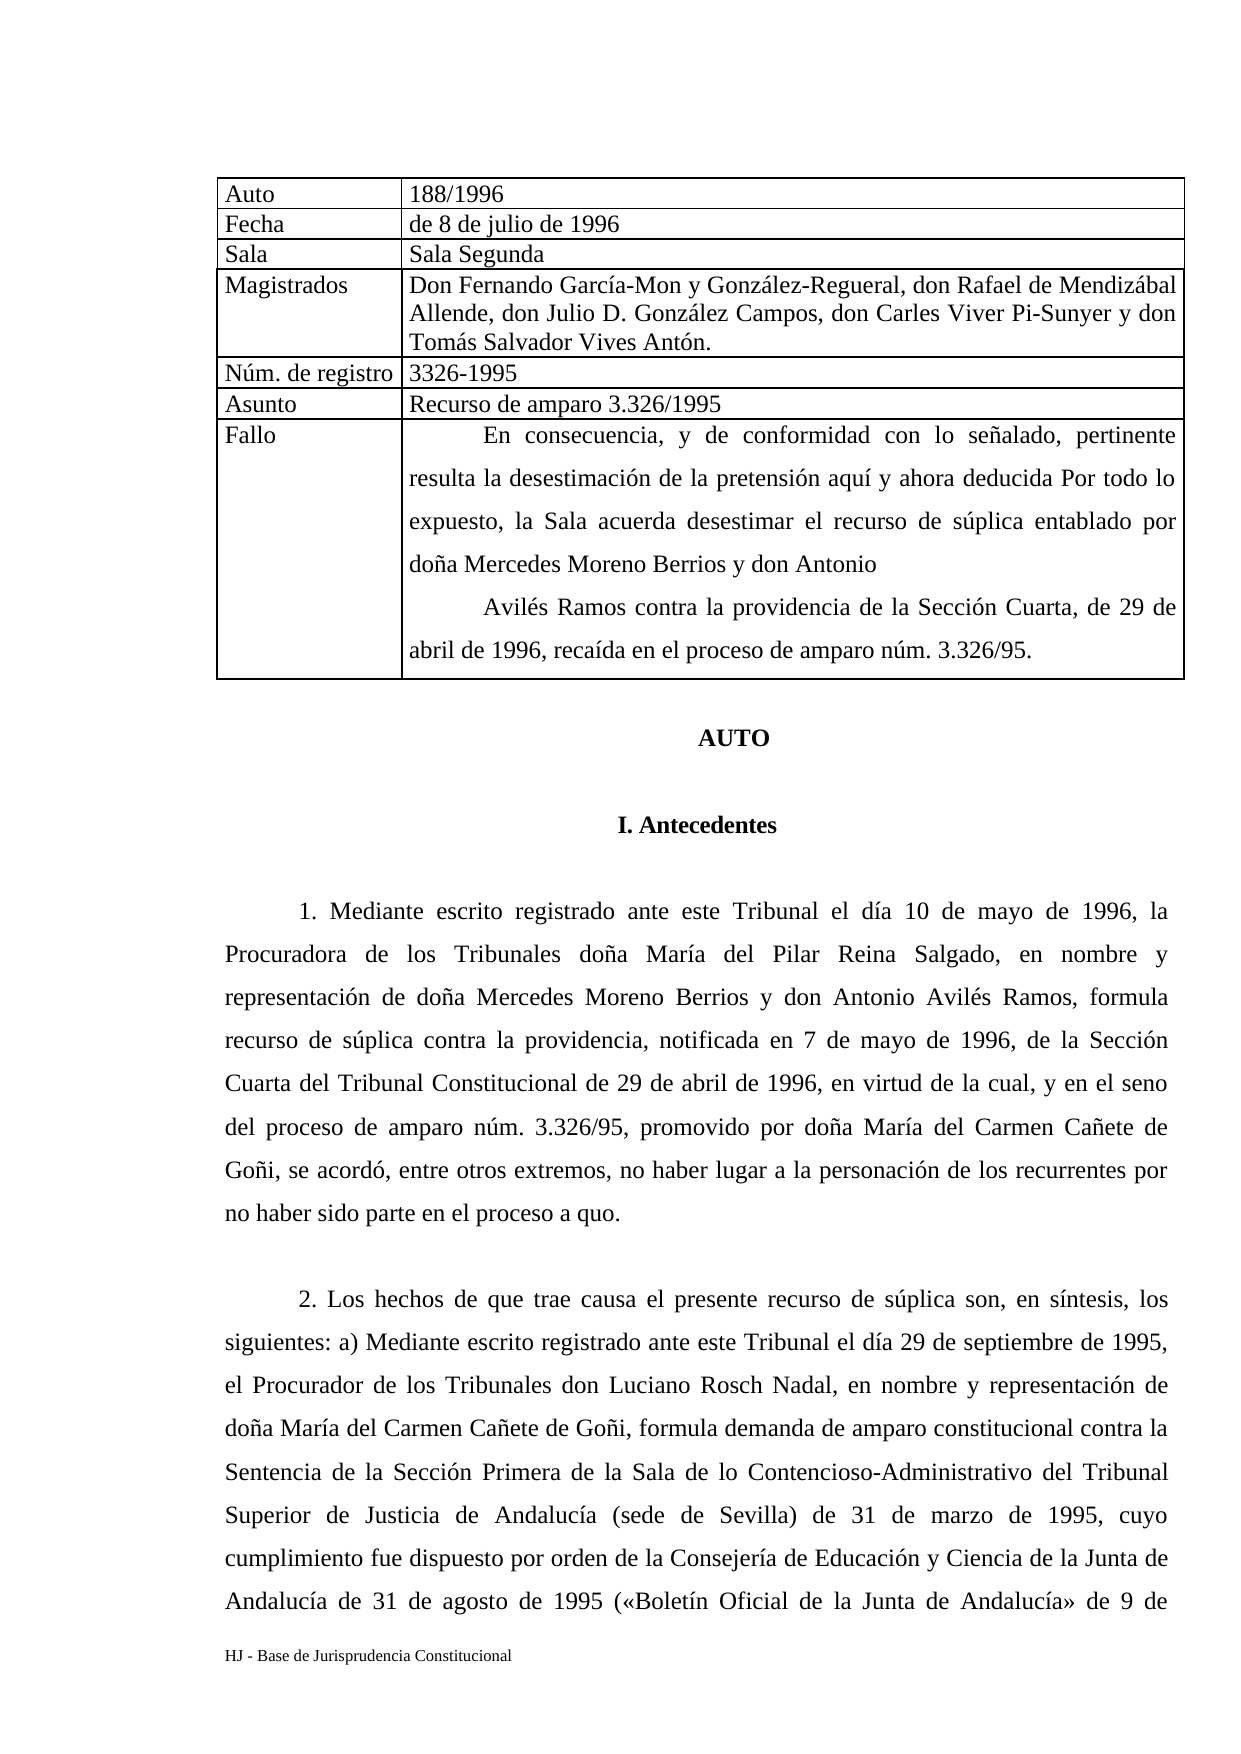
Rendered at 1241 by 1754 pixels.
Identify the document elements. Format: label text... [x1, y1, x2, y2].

table_cell Sala [218, 240, 401, 268]
table_header Auto [218, 179, 401, 207]
table_cell Magistrados [218, 270, 401, 356]
table_cell Recurso de amparo 3.326/1995 [403, 389, 1183, 418]
table_cell Don Fernando García-Mon y González-Regueral, don Rafael de Mendizábal Allende, don Julio D. González Campos, don Carles Viver Pi-Sunyer y don Tomás Salvador Vives Antón. [403, 270, 1183, 356]
text AUTO [224, 723, 1169, 752]
table_cell 3326-1995 [403, 358, 1183, 387]
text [224, 1284, 1169, 1615]
text I. Antecedentes [224, 810, 1169, 838]
table_cell Sala Segunda [402, 240, 1184, 268]
table_cell de 8 de julio de 1996 [402, 209, 1184, 238]
table_cell En consecuencia, y de conformidad con lo señalado, pertinente resulta la desestimación de la pretensión aquí y ahora deducida Por todo lo expuesto, la Sala acuerda desestimar el recurso de súplica entablado por doña Mercedes Moreno Berrios y don Antonio Avilés Ramos contra la providencia de la Sección Cuarta, de 29 de abril de 1996, recaída en el proceso de amparo núm. 3.326/95. [403, 420, 1183, 678]
table_cell Fallo [218, 420, 401, 678]
table_cell Fecha [218, 209, 401, 238]
text 1. Mediante escrito registrado ante este Tribunal el día 10 de mayo de 1996, la Procuradora de los Tribunales doña María del Pilar Reina Salgado, en nombre y representación de doña Mercedes Moreno Berrios y don Antonio Avilés Ramos, formula recurso de súplica contra la providencia, notificada en 7 de mayo de 1996, de la Sección Cuarta del Tribunal Constitucional de 29 de abril de 1996, en virtud de la cual, y en el seno del proceso de amparo núm. 3.326/95, promovido por doña María del Carmen Cañete de Goñi, se acordó, entre otros extremos, no haber lugar a la personación de los recurrentes por no haber sido parte en el proceso a quo. [224, 896, 1169, 1227]
table_header 188/1996 [402, 179, 1184, 207]
table_cell Núm. de registro [218, 358, 401, 387]
table_cell Asunto [218, 389, 401, 418]
